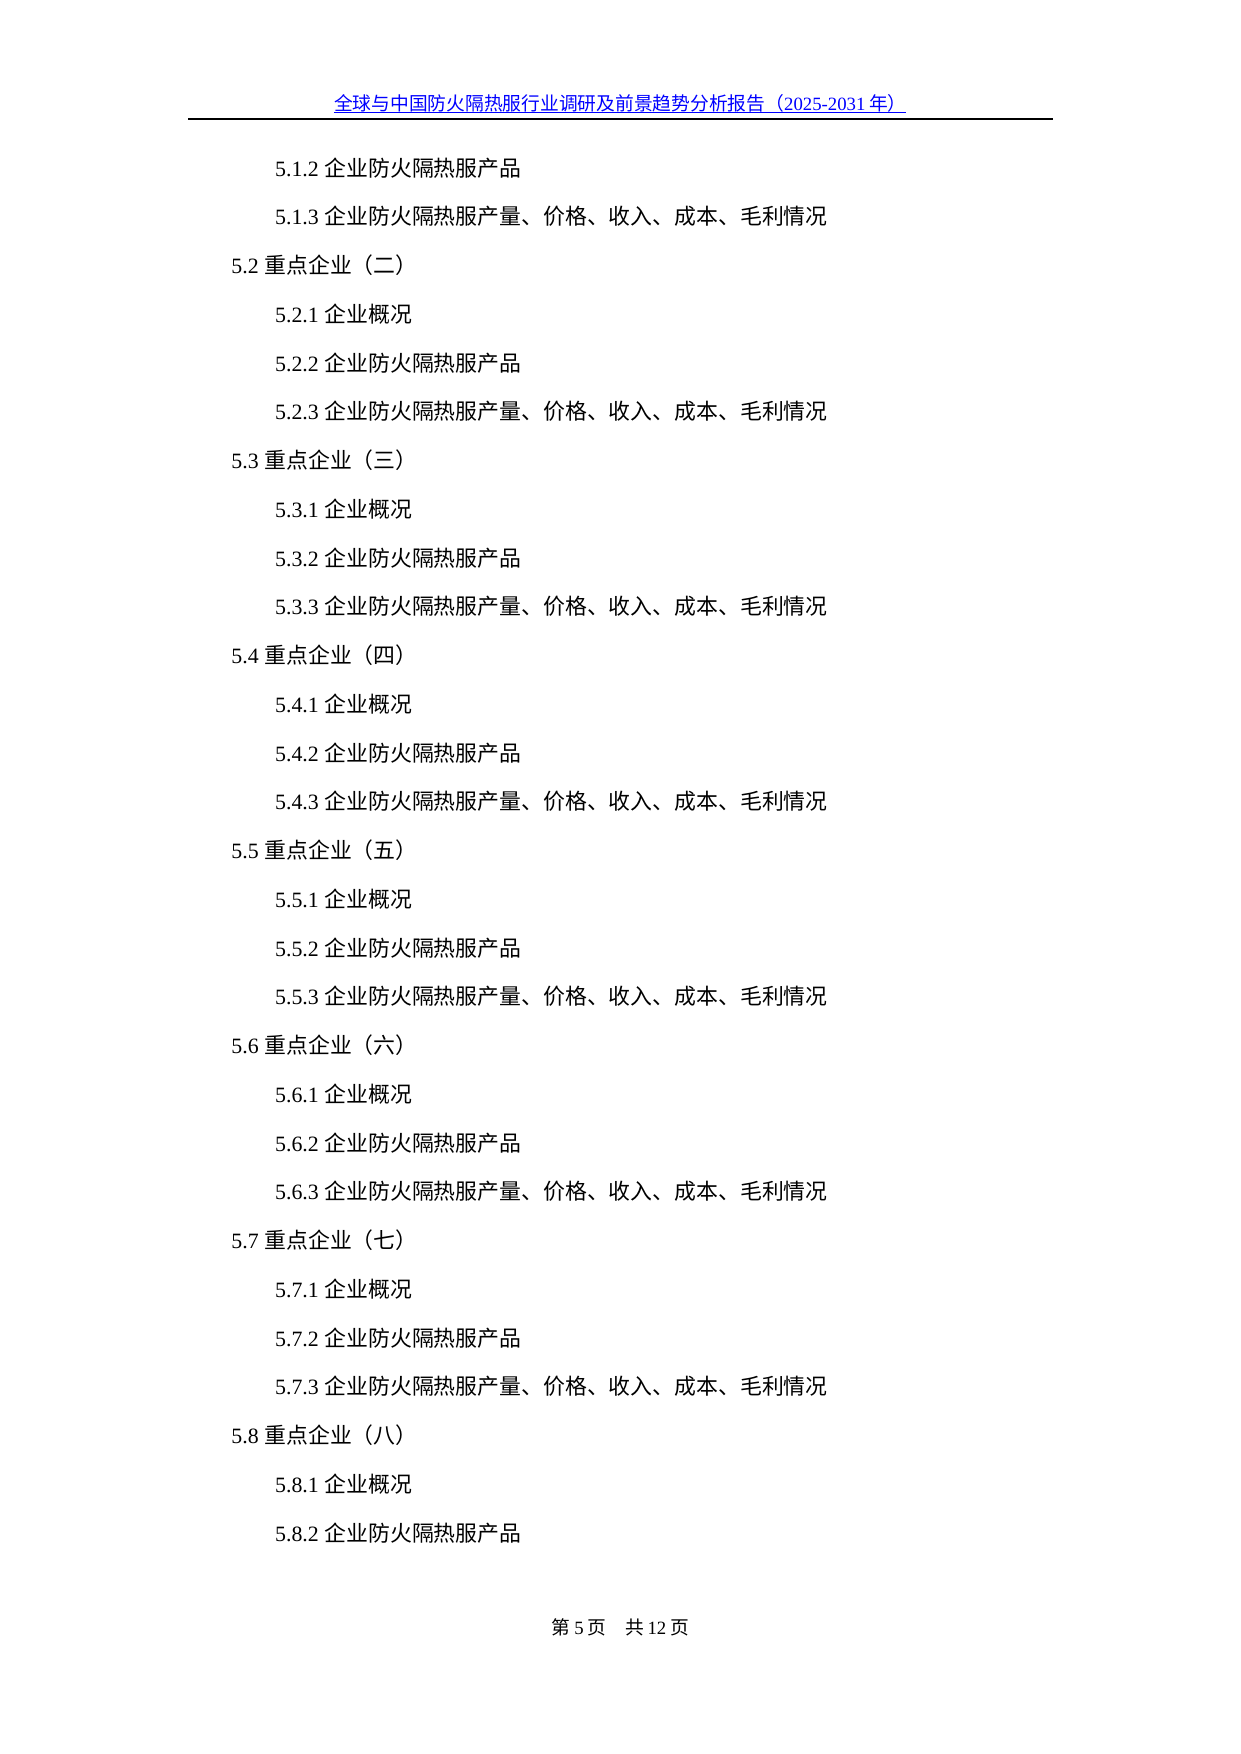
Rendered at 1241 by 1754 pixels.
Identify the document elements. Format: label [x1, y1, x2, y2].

text [187, 150, 1053, 1548]
